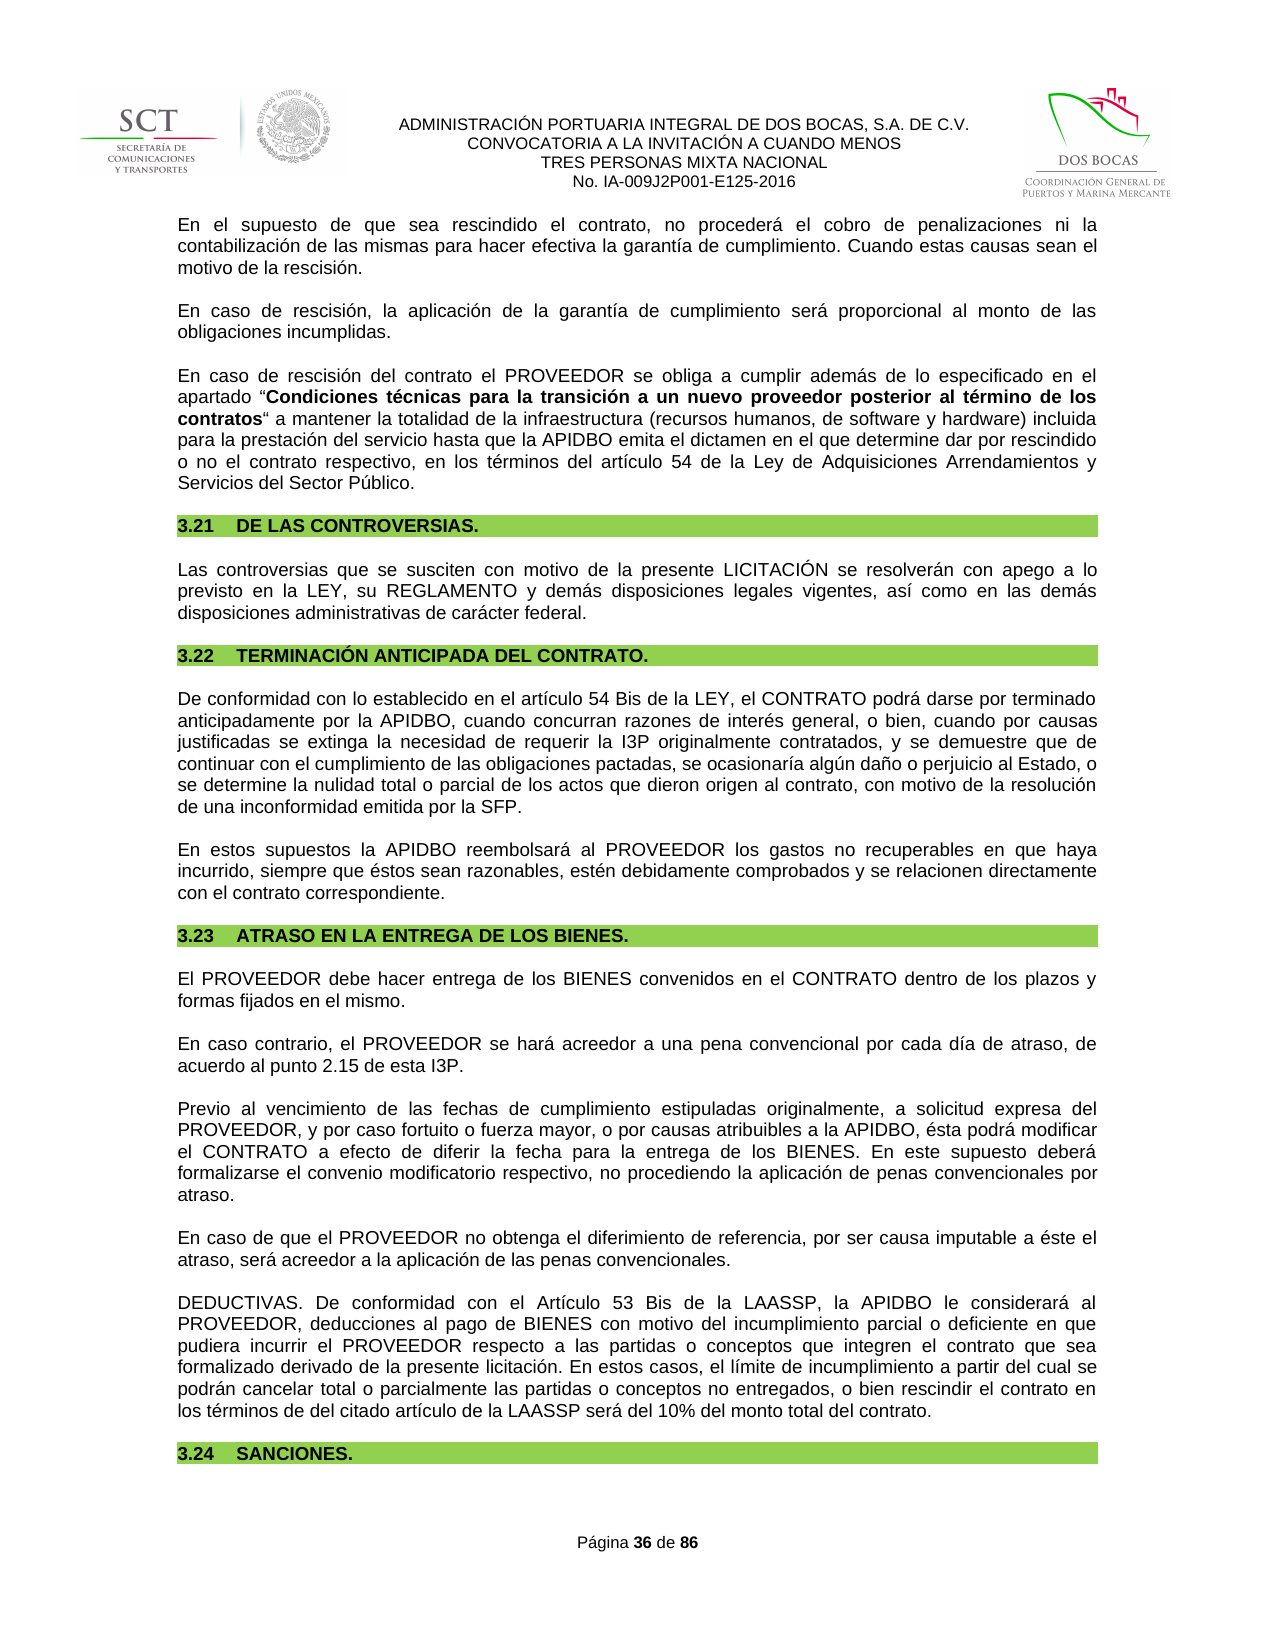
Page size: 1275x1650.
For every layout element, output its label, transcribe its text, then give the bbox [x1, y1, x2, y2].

text En caso contrario, el PROVEEDOR se hará acreedor a una pena convencional por cada día de atraso, de acuerdo al punto 2.15 de esta I3P. [177, 1033, 1098, 1076]
text En caso de rescisión, la aplicación de la garantía de cumplimiento será proporcional al monto de las obligaciones incumplidas. [177, 300, 1098, 343]
text 3.24 SANCIONES. [177, 1442, 1098, 1464]
text De conformidad con lo establecido en el artículo 54 Bis de la LEY, el CONTRATO podrá darse por terminado anticipadamente por la APIDBO, cuando concurran razones de interés general, o bien, cuando por causas justificadas se extinga la necesidad de requerir la I3P originalmente contratados, y se demuestre que de continuar con el cumplimiento de las obligaciones pactadas, se ocasionaría algún daño o perjuicio al Estado, o se determine la nulidad total o parcial de los actos que dieron origen al contrato, con motivo de la resolución de una inconformidad emitida por la SFP. [177, 688, 1098, 817]
text 3.23 ATRASO EN LA ENTREGA DE LOS BIENES. [177, 925, 1098, 947]
text En estos supuestos la APIDBO reembolsará al PROVEEDOR los gastos no recuperables en que haya incurrido, siempre que éstos sean razonables, estén debidamente comprobados y se relacionen directamente con el contrato correspondiente. [177, 839, 1098, 903]
text El PROVEEDOR debe hacer entrega de los BIENES convenidos en el CONTRATO dentro de los plazos y formas fijados en el mismo. [177, 968, 1098, 1011]
picture [76, 88, 350, 177]
text En caso de que el PROVEEDOR no obtenga el diferimiento de referencia, por ser causa imputable a éste el atraso, será acreedor a la aplicación de las penas convencionales. [177, 1227, 1098, 1270]
text 3.21 DE LAS CONTROVERSIAS. [177, 515, 1098, 537]
text Previo al vencimiento de las fechas de cumplimiento estipuladas originalmente, a solicitud expresa del PROVEEDOR, y por caso fortuito o fuerza mayor, o por causas atribuibles a la APIDBO, ésta podrá modificar el CONTRATO a efecto de diferir la fecha para la entrega de los BIENES. En este supuesto deberá formalizarse el convenio modificatorio respectivo, no procediendo la aplicación de penas convencionales por atraso. [177, 1097, 1098, 1205]
text En el supuesto de que sea rescindido el contrato, no procederá el cobro de penalizaciones ni la contabilización de las mismas para hacer efectiva la garantía de cumplimiento. Cuando estas causas sean el motivo de la rescisión. [177, 213, 1098, 278]
text Las controversias que se susciten con motivo de la presente LICITACIÓN se resolverán con apego a lo previsto en la LEY, su REGLAMENTO y demás disposiciones legales vigentes, así como en las demás disposiciones administrativas de carácter federal. [177, 558, 1098, 623]
list En caso de rescisión del contrato el PROVEEDOR se obliga a cumplir además de lo especificado en el apartado “Condiciones técnicas para la transición a un nuevo proveedor posterior al término de los contratos“ a mantener la totalidad de la infraestructura (recursos humanos, de software y hardware) incluida para la prestación del servicio hasta que la APIDBO emita el dictamen en el que determine dar por rescindido o no el contrato respectivo, en los términos del artículo 54 de la Ley de Adquisiciones Arrendamientos y Servicios del Sector Público. [177, 364, 1098, 494]
picture [1022, 88, 1171, 199]
text 3.22 TERMINACIÓN ANTICIPADA DEL CONTRATO. [177, 645, 1098, 666]
text DEDUCTIVAS. De conformidad con el Artículo 53 Bis de la LAASSP, la APIDBO le considerará al PROVEEDOR, deducciones al pago de BIENES con motivo del incumplimiento parcial o deficiente en que pudiera incurrir el PROVEEDOR respecto a las partidas o conceptos que integren el contrato que sea formalizado derivado de la presente licitación. En estos casos, el límite de incumplimiento a partir del cual se podrán cancelar total o parcialmente las partidas o conceptos no entregados, o bien rescindir el contrato en los términos de del citado artículo de la LAASSP será del 10% del monto total del contrato. [177, 1292, 1098, 1421]
